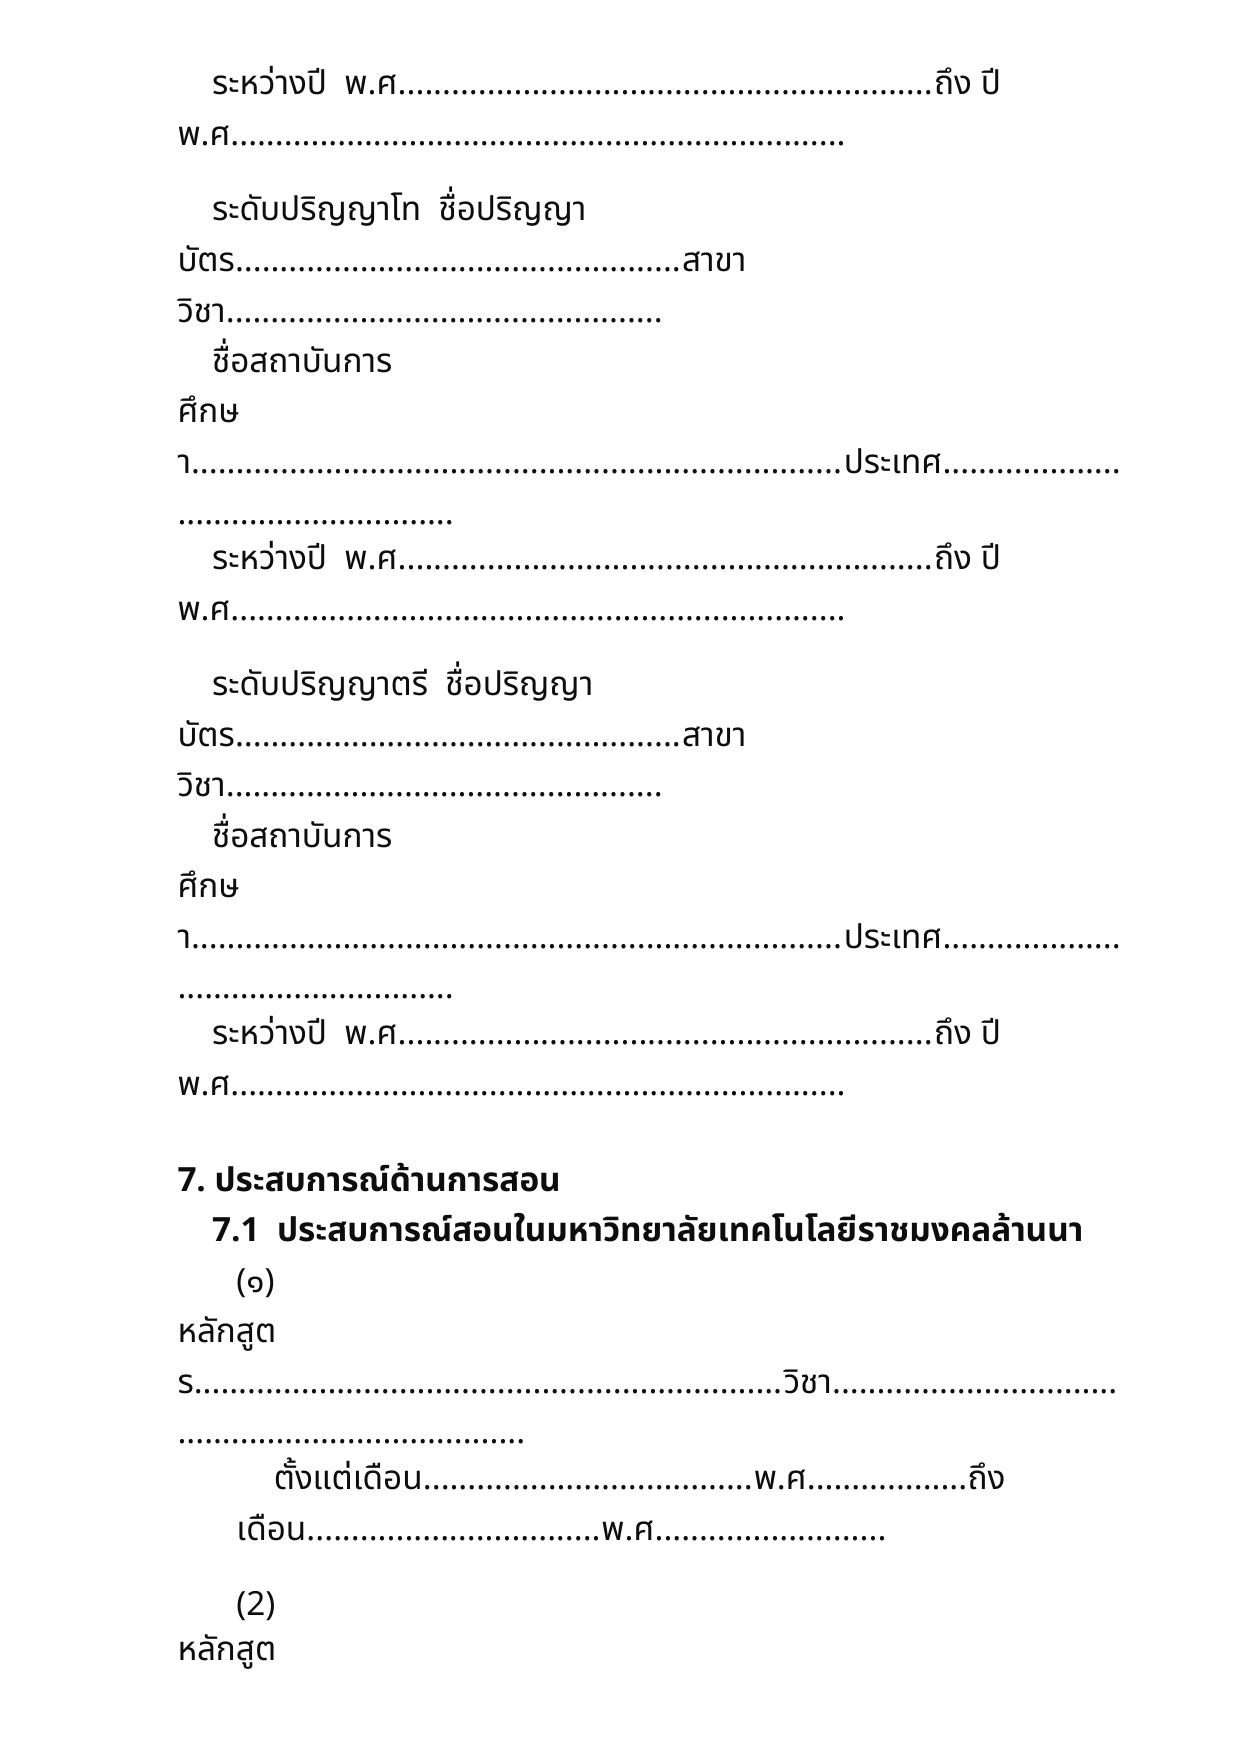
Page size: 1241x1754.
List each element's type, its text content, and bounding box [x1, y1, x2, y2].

text 7.1 ประสบการณ์สอนในมหาวิทยาลัยเทคโนโลยีราชมงคลล้านนา [177, 1206, 1122, 1257]
text ระดับปริญญาโท ชื่อปริญญาบัตร..................................................สาขาวิชา................................................. [177, 185, 1122, 337]
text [177, 1580, 1122, 1676]
text (๑) หลักสูตร..................................................................วิชา....................................................................... [177, 1257, 1122, 1454]
text ตั้งแต่เดือน.....................................พ.ศ..................ถึงเดือน.................................พ.ศ.......................... [222, 1454, 1122, 1555]
text 7. ประสบการณ์ด้านการสอน [177, 1155, 1122, 1206]
text ระหว่างปี พ.ศ............................................................ถึง ปี พ.ศ..................................................................... [177, 59, 1122, 160]
text ระหว่างปี พ.ศ............................................................ถึง ปี พ.ศ..................................................................... [177, 1009, 1122, 1110]
text ระหว่างปี พ.ศ............................................................ถึง ปี พ.ศ..................................................................... [177, 534, 1122, 635]
text ระดับปริญญาตรี ชื่อปริญญาบัตร..................................................สาขาวิชา................................................. [177, 660, 1122, 812]
